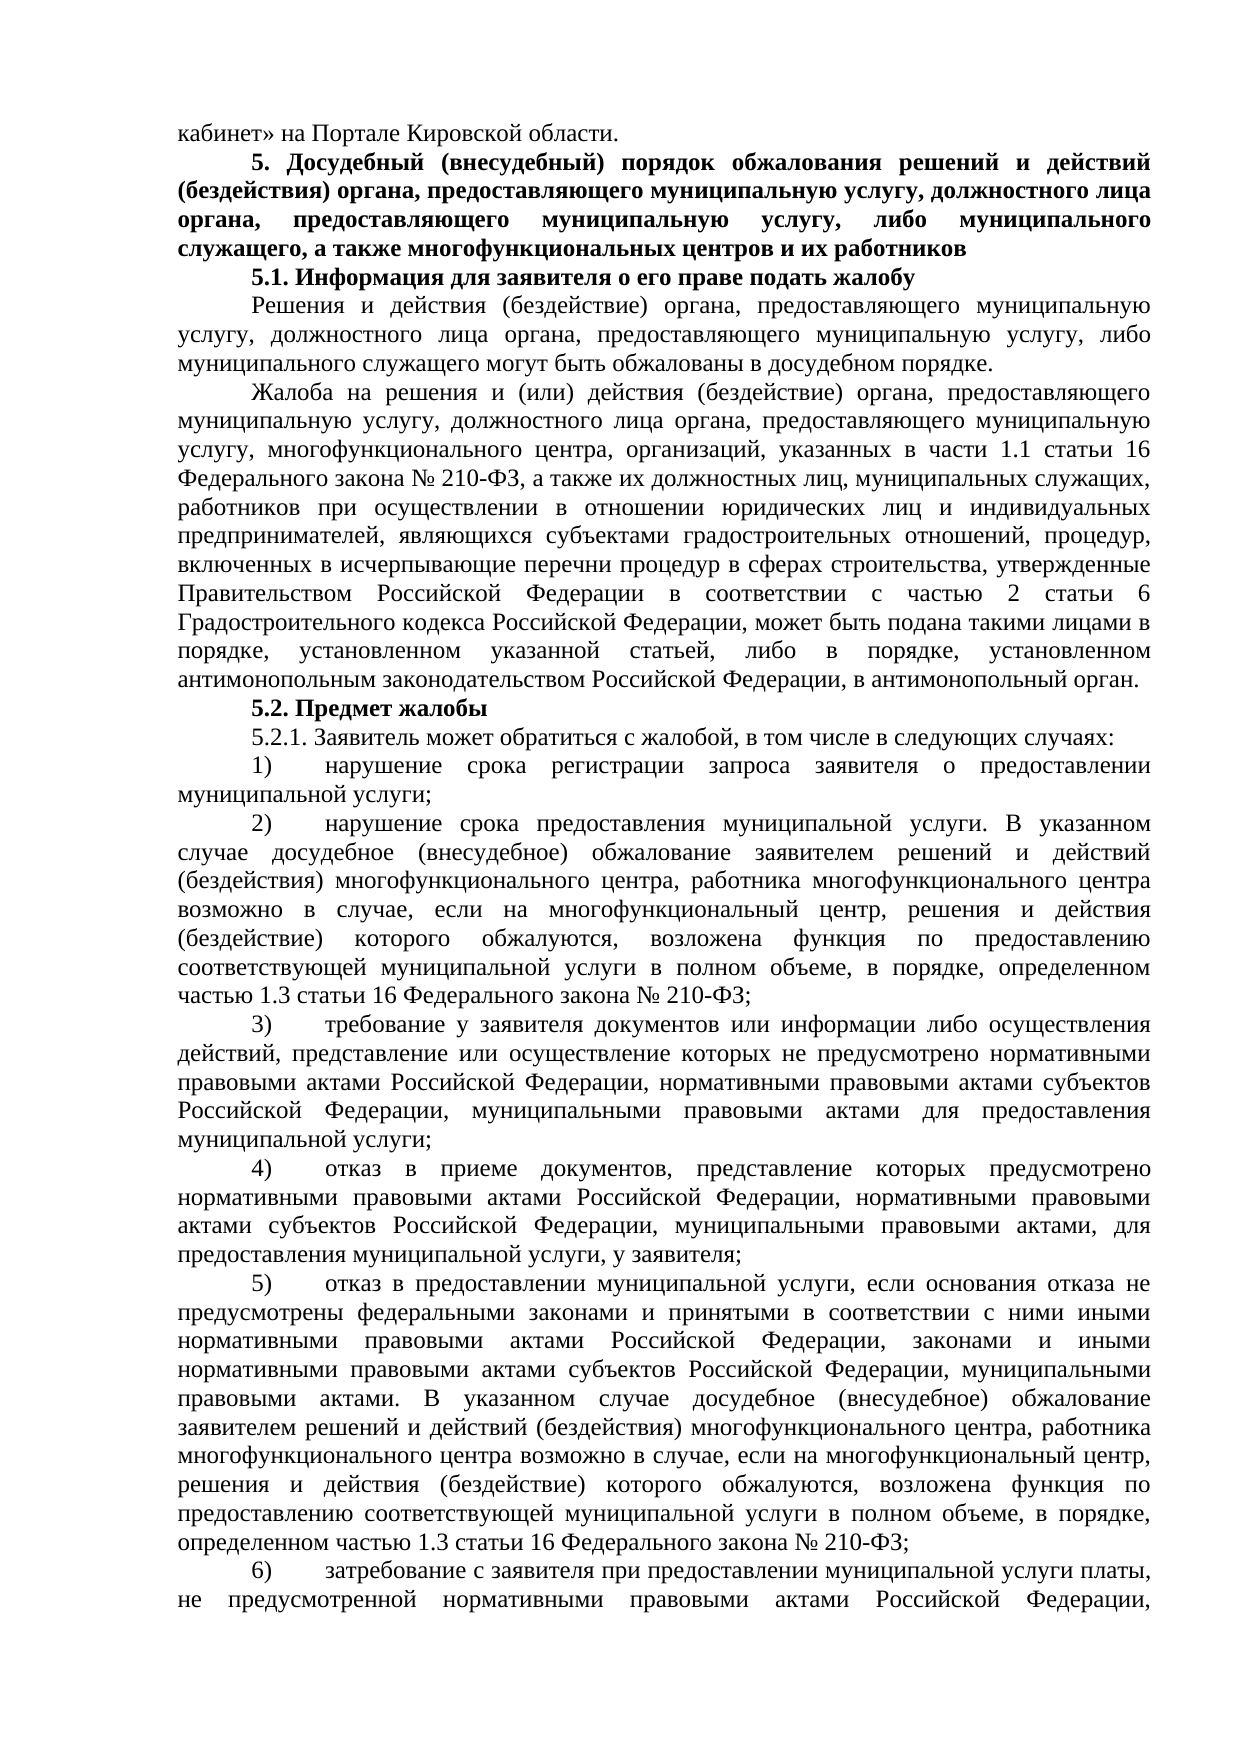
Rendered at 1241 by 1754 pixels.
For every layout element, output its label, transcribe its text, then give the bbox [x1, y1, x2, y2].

text 5.2. Предмет жалобы [177, 693, 1152, 722]
list отказ в предоставлении муниципальной услуги, если основания отказа не предусмотрены федеральными законами и принятыми в соответствии с ними иными нормативными правовыми актами Российской Федерации, законами и иными нормативными правовыми актами субъектов Российской Федерации, муниципальными правовыми актами. В указанном случае досудебное (внесудебное) обжалование заявителем решений и действий (бездействия) многофункционального центра, работника многофункционального центра возможно в случае, если на многофункциональный центр, решения и действия (бездействие) которого обжалуются, возложена функция по предоставлению соответствующей муниципальной услуги в полном объеме, в порядке, определенном частью 1.3 статьи 16 Федерального закона № 210-ФЗ; [177, 1268, 1152, 1556]
text Решения и действия (бездействие) органа, предоставляющего муниципальную услугу, должностного лица органа, предоставляющего муниципальную услугу, либо муниципального служащего могут быть обжалованы в досудебном порядке. [177, 291, 1152, 377]
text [177, 118, 1152, 147]
list нарушение срока предоставления муниципальной услуги. В указанном случае досудебное (внесудебное) обжалование заявителем решений и действий (бездействия) многофункционального центра, работника многофункционального центра возможно в случае, если на многофункциональный центр, решения и действия (бездействие) которого обжалуются, возложена функция по предоставлению соответствующей муниципальной услуги в полном объеме, в порядке, определенном частью 1.3 статьи 16 Федерального закона № 210-ФЗ; [177, 808, 1152, 1009]
list отказ в приеме документов, представление которых предусмотрено нормативными правовыми актами Российской Федерации, нормативными правовыми актами субъектов Российской Федерации, муниципальными правовыми актами, для предоставления муниципальной услуги, у заявителя; [177, 1153, 1152, 1268]
text 5. Досудебный (внесудебный) порядок обжалования решений и действий (бездействия) органа, предоставляющего муниципальную услугу, должностного лица органа, предоставляющего муниципальную услугу, либо муниципального служащего, а также многофункциональных центров и их работников [177, 147, 1152, 262]
text Жалоба на решения и (или) действия (бездействие) органа, предоставляющего муниципальную услугу, должностного лица органа, предоставляющего муниципальную услугу, многофункционального центра, организаций, указанных в части 1.1 статьи 16 Федерального закона № 210-ФЗ, а также их должностных лиц, муниципальных служащих, работников при осуществлении в отношении юридических лиц и индивидуальных предпринимателей, являющихся субъектами градостроительных отношений, процедур, включенных в исчерпывающие перечни процедур в сферах строительства, утвержденные Правительством Российской Федерации в соответствии с частью 2 статьи 6 Градостроительного кодекса Российской Федерации, может быть подана такими лицами в порядке, установленном указанной статьей, либо в порядке, установленном антимонопольным законодательством Российской Федерации, в антимонопольный орган. [177, 377, 1152, 693]
list нарушение срока регистрации запроса заявителя о предоставлении муниципальной услуги; [177, 751, 1152, 808]
list требование у заявителя документов или информации либо осуществления действий, представление или осуществление которых не предусмотрено нормативными правовыми актами Российской Федерации, нормативными правовыми актами субъектов Российской Федерации, муниципальными правовыми актами для предоставления муниципальной услуги; [177, 1009, 1152, 1153]
text 5.2.1. Заявитель может обратиться с жалобой, в том числе в следующих случаях: [177, 722, 1152, 751]
text 5.1. Информация для заявителя о его праве подать жалобу [177, 262, 1152, 291]
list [177, 1556, 1152, 1613]
